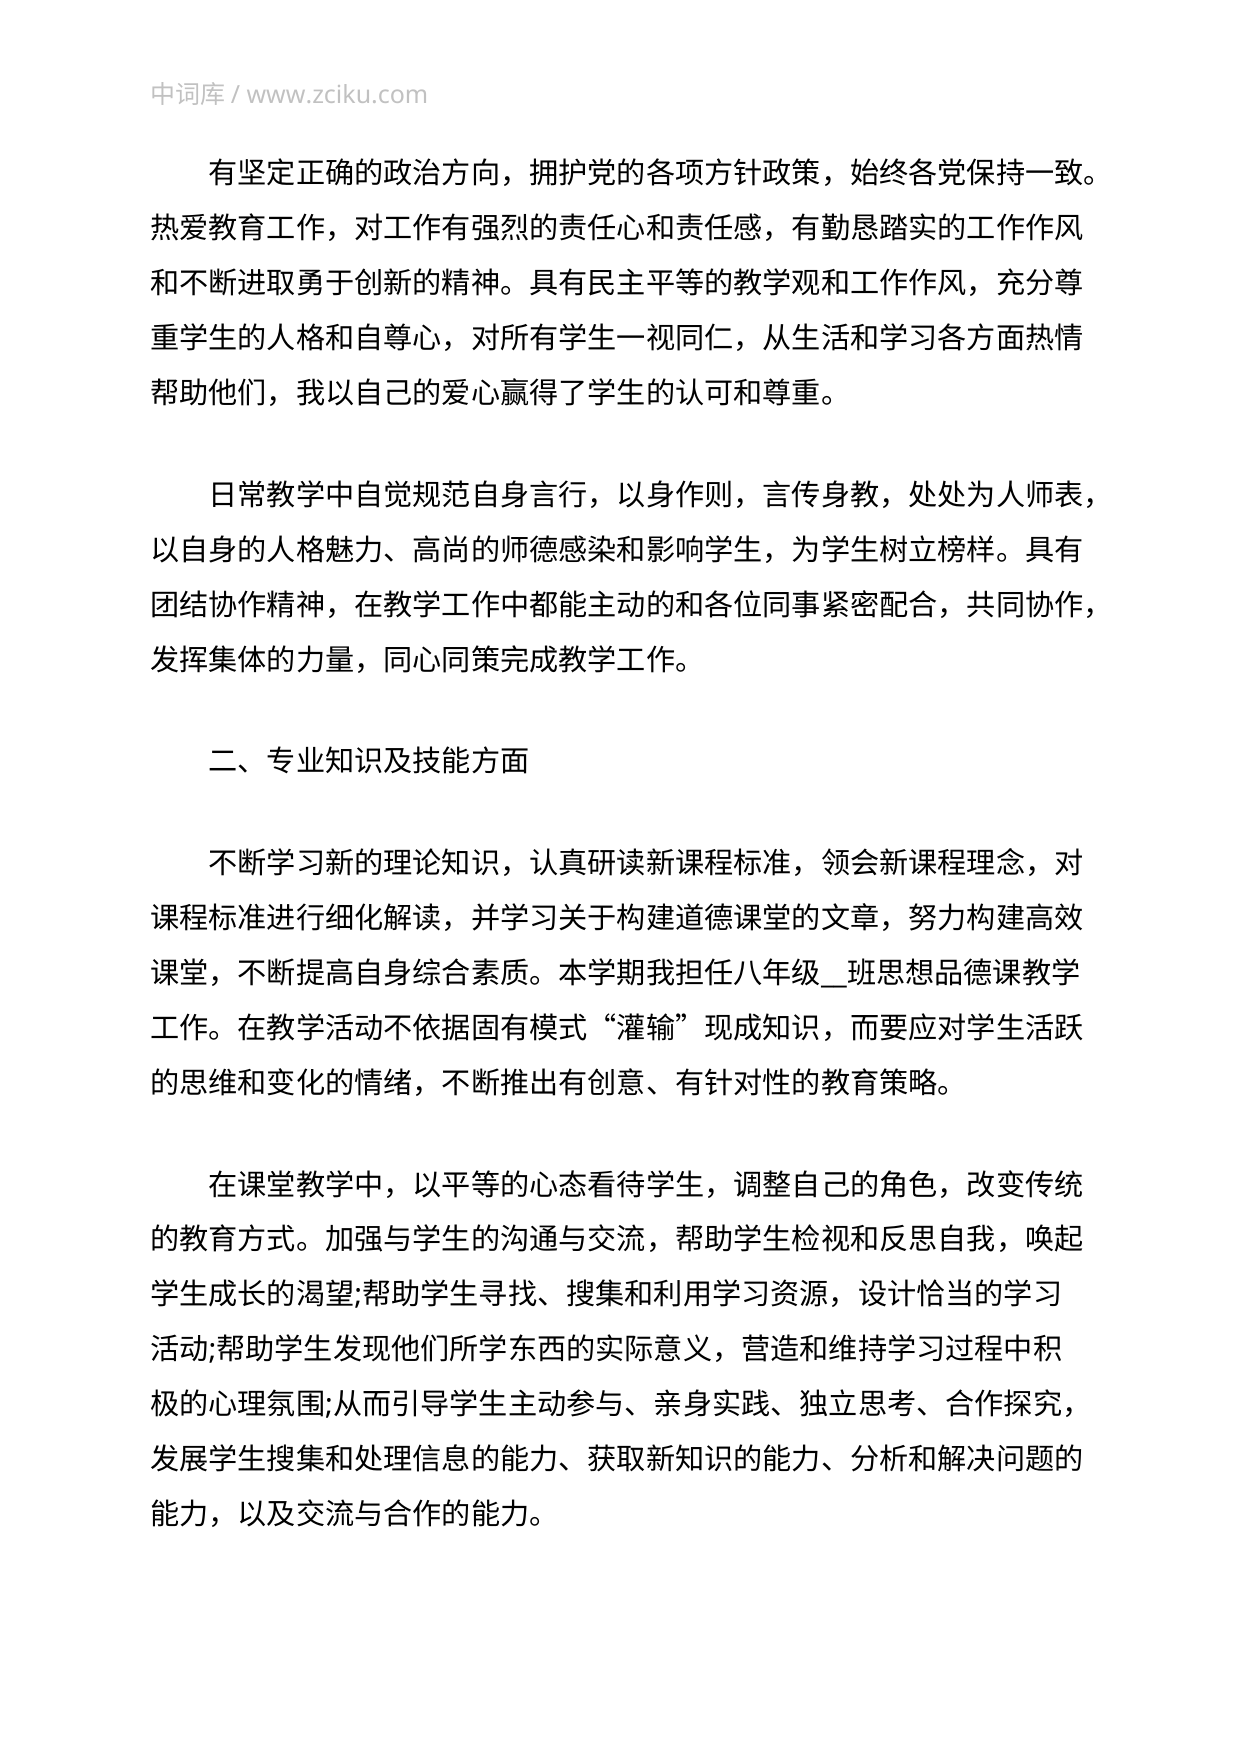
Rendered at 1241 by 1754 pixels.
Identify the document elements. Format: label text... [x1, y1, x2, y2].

text 在课堂教学中，以平等的心态看待学生，调整自己的角色，改变传统的教育方式。加强与学生的沟通与交流，帮助学生检视和反思自我，唤起学生成长的渴望;帮助学生寻找、搜集和利用学习资源，设计恰当的学习活动;帮助学生发现他们所学东西的实际意义，营造和维持学习过程中积极的心理氛围;从而引导学生主动参与、亲身实践、独立思考、合作探究，发展学生搜集和处理信息的能力、获取新知识的能力、分析和解决问题的能力，以及交流与合作的能力。 [150, 1161, 1090, 1533]
text 有坚定正确的政治方向，拥护党的各项方针政策，始终各党保持一致。热爱教育工作，对工作有强烈的责任心和责任感，有勤恳踏实的工作作风和不断进取勇于创新的精神。具有民主平等的教学观和工作作风，充分尊重学生的人格和自尊心，对所有学生一视同仁，从生活和学习各方面热情帮助他们，我以自己的爱心赢得了学生的认可和尊重。 [150, 150, 1090, 412]
text 二、专业知识及技能方面 [150, 738, 1090, 780]
text 不断学习新的理论知识，认真研读新课程标准，领会新课程理念，对课程标准进行细化解读，并学习关于构建道德课堂的文章，努力构建高效课堂，不断提高自身综合素质。本学期我担任八年级__班思想品德课教学工作。在教学活动不依据固有模式“灌输”现成知识，而要应对学生活跃的思维和变化的情绪，不断推出有创意、有针对性的教育策略。 [150, 839, 1090, 1102]
text 日常教学中自觉规范自身言行，以身作则，言传身教，处处为人师表，以自身的人格魅力、高尚的师德感染和影响学生，为学生树立榜样。具有团结协作精神，在教学工作中都能主动的和各位同事紧密配合，共同协作，发挥集体的力量，同心同策完成教学工作。 [150, 471, 1090, 678]
